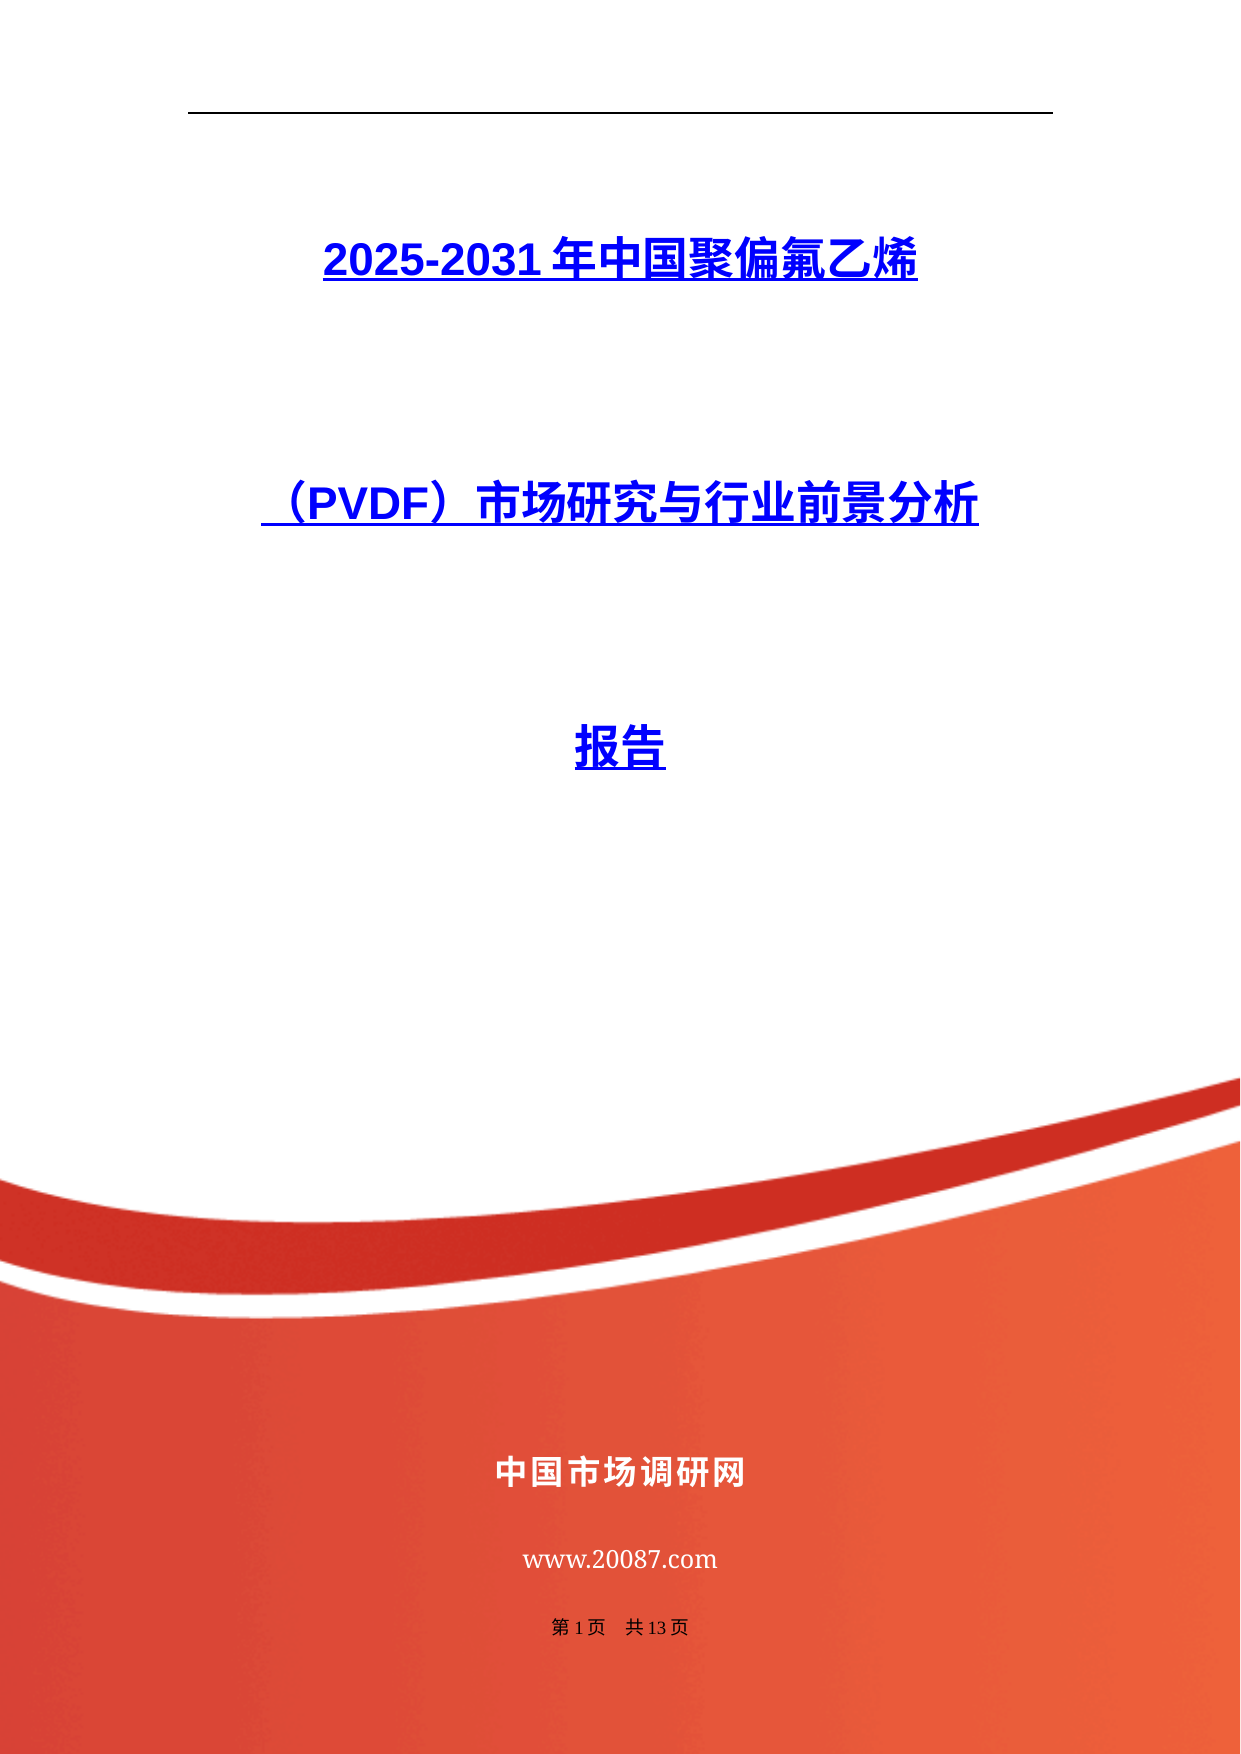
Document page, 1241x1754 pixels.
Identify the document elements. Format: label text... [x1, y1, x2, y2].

subtitle 中国市场调研网 [187, 1437, 1053, 1502]
table_header 2025-2031年中国聚偏氟乙烯（PVDF）市场研究与行业前景分析报告 [188, 207, 1053, 871]
text www.20087.com [187, 1526, 1053, 1591]
picture [0, 1006, 1241, 1754]
